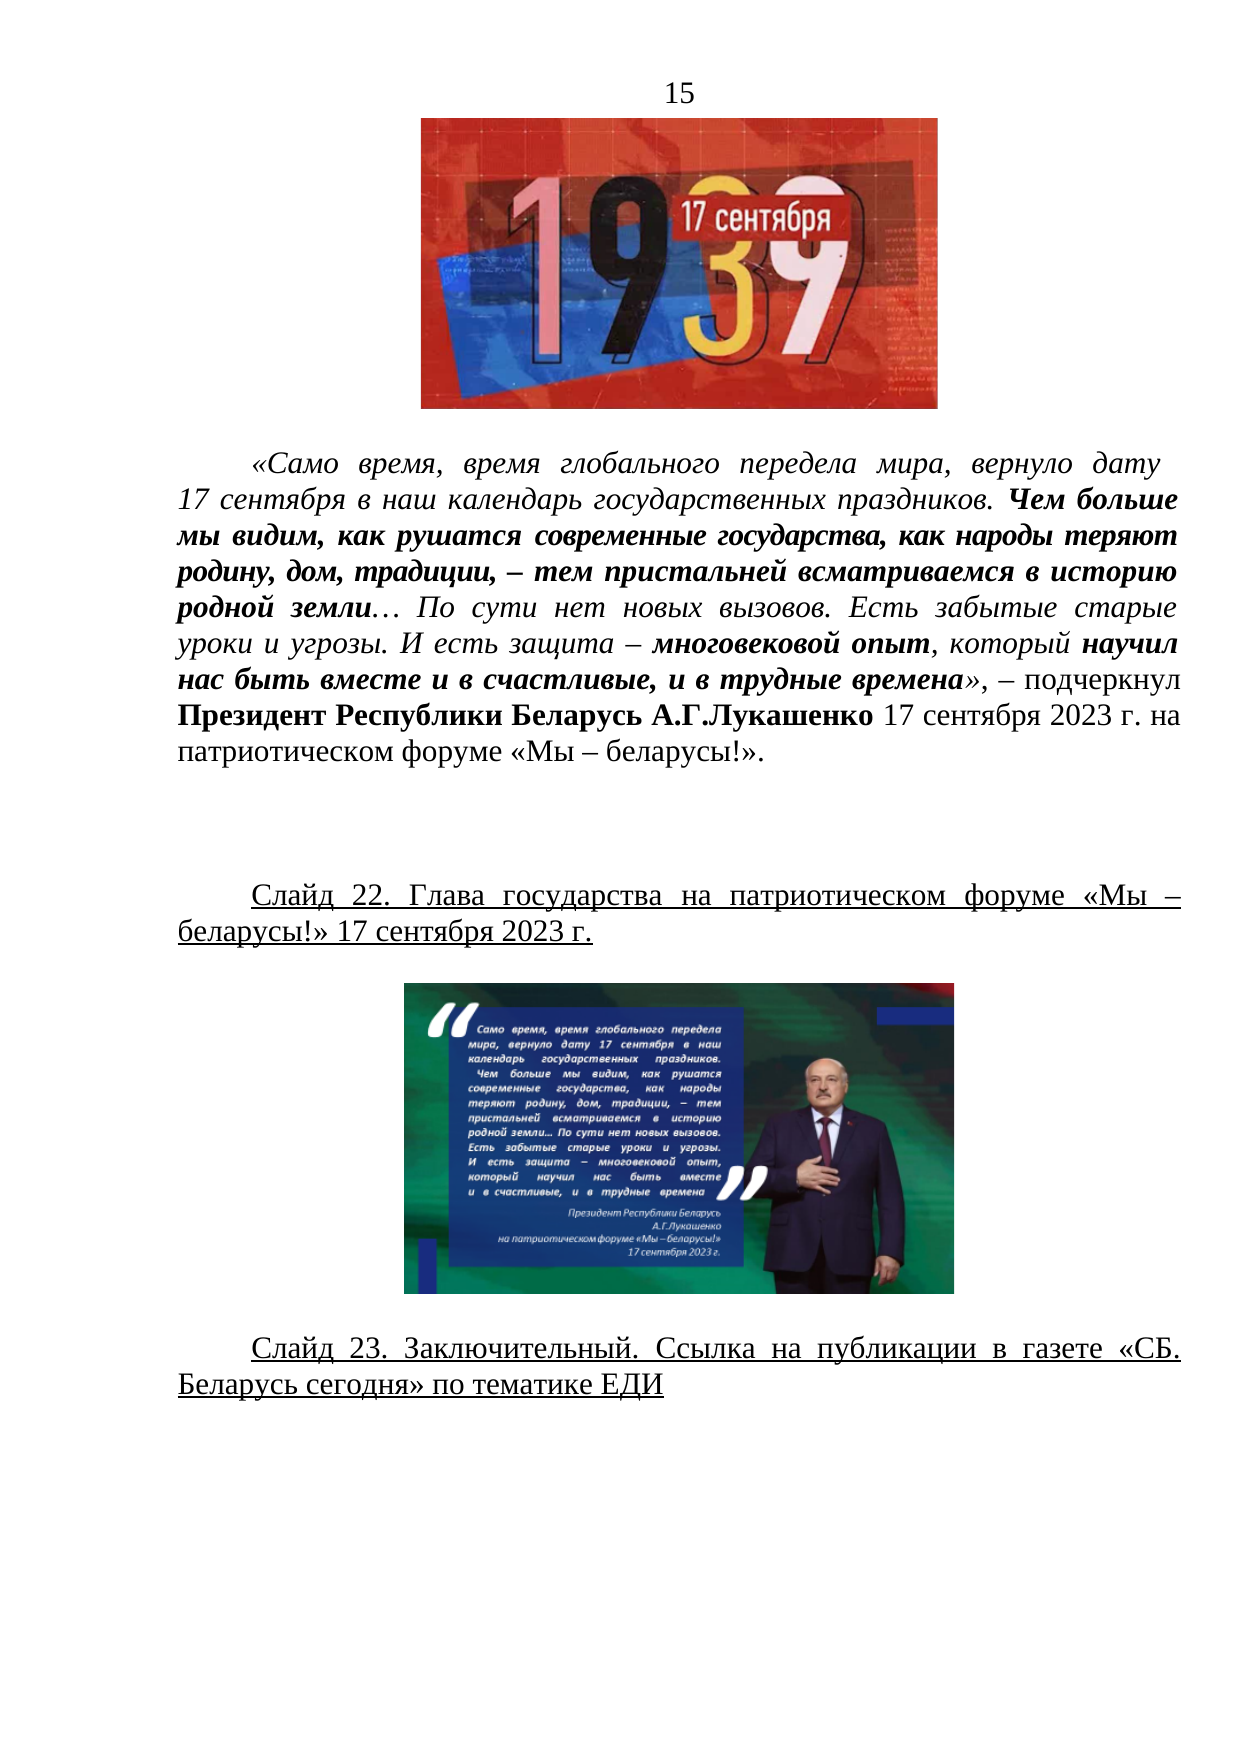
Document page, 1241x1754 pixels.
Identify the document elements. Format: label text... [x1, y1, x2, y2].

text Слайд 23. Заключительный. Ссылка на публикации в газете «СБ. Беларусь сегодня» по тематике ЕДИ [177, 1329, 1181, 1401]
text «Само время, время глобального передела мира, вернуло дату 17 сентября в наш календарь государственных праздников. Чем больше мы видим, как рушатся современные государства, как народы теряют родину, дом, традиции, – тем пристальней всматриваемся в историю родной земли… По сути нет новых вызовов. Есть забытые старые уроки и угрозы. И есть защита – многовековой опыт, который научил нас быть вместе и в счастливые, и в трудные времена», – подчеркнул Президент Республики Беларусь А.Г.Лукашенко 17 сентября 2023 г. на патриотическом форуме «Мы – беларусы!». [177, 445, 1181, 768]
picture [404, 983, 955, 1294]
text Слайд 22. Глава государства на патриотическом форуме «Мы – беларусы!» 17 сентября 2023 г. [177, 876, 1181, 948]
picture [420, 118, 938, 409]
